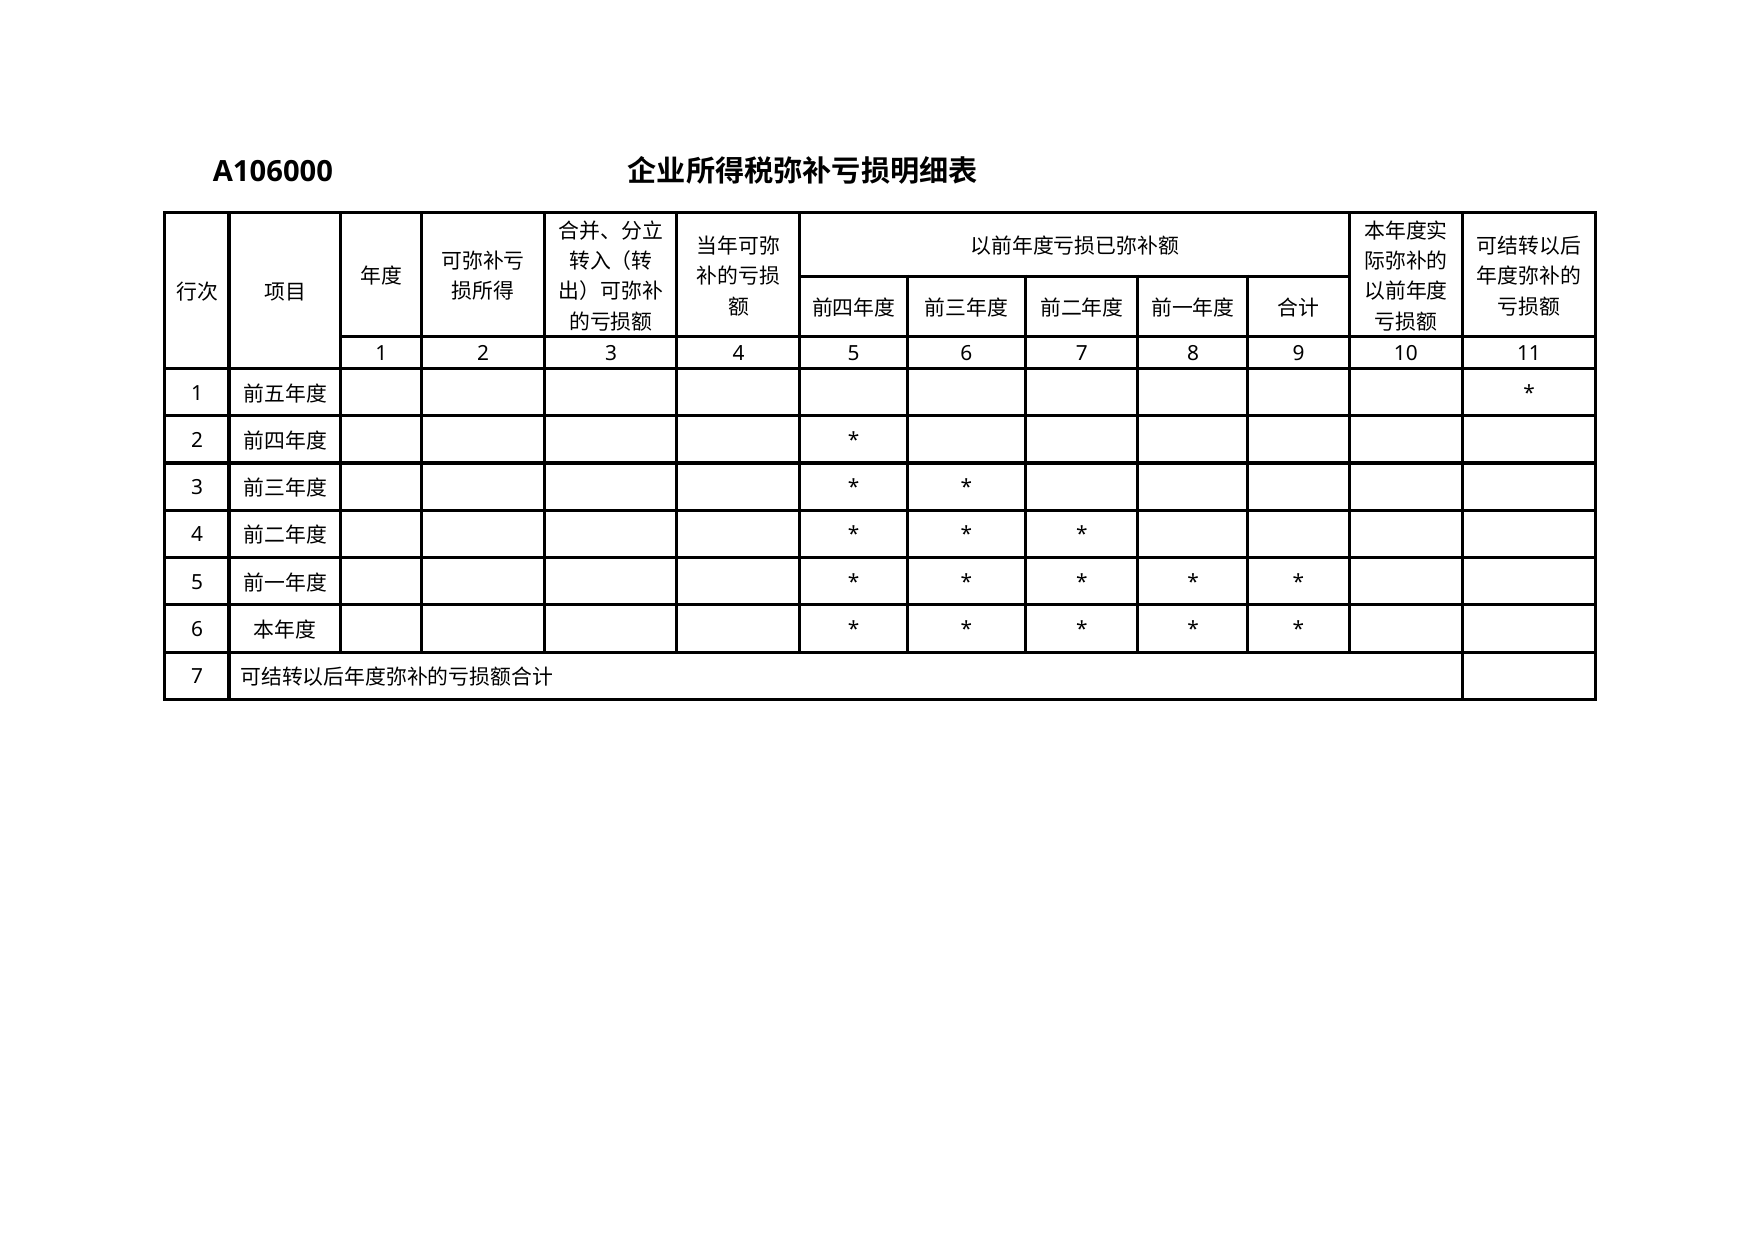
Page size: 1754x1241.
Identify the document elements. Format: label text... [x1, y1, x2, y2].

table_cell [678, 512, 798, 556]
table_cell 8 [1139, 338, 1246, 367]
table_cell 10 [1351, 338, 1461, 367]
table_cell [546, 559, 675, 603]
table_cell [1351, 417, 1461, 461]
table_cell 1 [166, 370, 227, 414]
table_cell * [801, 417, 906, 461]
table_header 年度 [342, 214, 420, 335]
table_cell 2 [423, 338, 543, 367]
table_cell [909, 370, 1024, 414]
table_cell [342, 559, 420, 603]
table_cell [678, 559, 798, 603]
table_cell [1027, 417, 1136, 461]
table_cell [1464, 417, 1594, 461]
table_cell [1139, 512, 1246, 556]
table_cell 7 [1027, 338, 1136, 367]
table_cell * [1027, 512, 1136, 556]
table_cell [1139, 370, 1246, 414]
table_cell [1464, 465, 1594, 509]
table_cell 6 [166, 606, 227, 651]
table_cell * [909, 606, 1024, 651]
table_cell 前一年度 [231, 559, 339, 603]
table_header 行次 [166, 214, 227, 367]
table_cell [1464, 559, 1594, 603]
table_cell [1027, 370, 1136, 414]
table_cell 1 [342, 338, 420, 367]
table_cell [1464, 606, 1594, 651]
table_cell 前二年度 [231, 512, 339, 556]
table_cell [546, 606, 675, 651]
table_cell [678, 370, 798, 414]
table_cell [342, 512, 420, 556]
table_cell 前四年度 [231, 417, 339, 461]
table_cell [1351, 370, 1461, 414]
table_cell [423, 370, 543, 414]
table_cell [546, 465, 675, 509]
table_cell [546, 512, 675, 556]
table_cell [678, 606, 798, 651]
table_cell 前二年度 [1027, 278, 1136, 335]
table_cell 前四年度 [801, 278, 906, 335]
table_cell * [801, 606, 906, 651]
table_cell 5 [801, 338, 906, 367]
table_cell [678, 465, 798, 509]
table_cell [1249, 417, 1348, 461]
table_header 本年度实际弥补的以前年度亏损额 [1351, 214, 1461, 335]
table_cell [1351, 606, 1461, 651]
table_cell [1249, 512, 1348, 556]
table_header 项目 [231, 214, 339, 367]
table_cell [1464, 654, 1594, 698]
table_cell [546, 370, 675, 414]
table_cell 3 [546, 338, 675, 367]
table_cell [1139, 465, 1246, 509]
table_cell [423, 417, 543, 461]
table_cell * [1249, 606, 1348, 651]
table_cell 前五年度 [231, 370, 339, 414]
table_cell * [1139, 559, 1246, 603]
table_cell [342, 465, 420, 509]
table_cell * [1027, 606, 1136, 651]
table_cell [423, 465, 543, 509]
table_cell [1351, 559, 1461, 603]
table_cell 7 [166, 654, 227, 698]
table_cell 9 [1249, 338, 1348, 367]
text A106000 企业所得税弥补亏损明细表 [213, 148, 1547, 190]
table_cell [342, 606, 420, 651]
table_cell 前三年度 [909, 278, 1024, 335]
table_cell * [801, 512, 906, 556]
table_header 合并、分立转入（转出）可弥补的亏损额 [546, 214, 675, 335]
table_cell 11 [1464, 338, 1594, 367]
table_cell [1249, 370, 1348, 414]
table_cell [1351, 512, 1461, 556]
table_cell * [909, 512, 1024, 556]
table_cell 6 [909, 338, 1024, 367]
table_cell [801, 370, 906, 414]
table_cell [423, 559, 543, 603]
table_cell [909, 417, 1024, 461]
table_cell [423, 606, 543, 651]
table_cell 可结转以后年度弥补的亏损额合计 [231, 654, 1461, 698]
table_cell 前一年度 [1139, 278, 1246, 335]
table_cell * [1139, 606, 1246, 651]
table_cell * [909, 559, 1024, 603]
table_header 以前年度亏损已弥补额 [801, 214, 1348, 274]
table_cell 4 [678, 338, 798, 367]
table_cell 2 [166, 417, 227, 461]
table_cell [1351, 465, 1461, 509]
table_cell [342, 370, 420, 414]
table_cell 前三年度 [231, 465, 339, 509]
table_cell * [801, 465, 906, 509]
table_cell 4 [166, 512, 227, 556]
table_header 可结转以后年度弥补的亏损额 [1464, 214, 1594, 335]
table_cell 5 [166, 559, 227, 603]
table_cell * [1249, 559, 1348, 603]
table_cell [423, 512, 543, 556]
table_cell [546, 417, 675, 461]
table_cell * [801, 559, 906, 603]
table_cell * [909, 465, 1024, 509]
table_cell 合计 [1249, 278, 1348, 335]
table_cell [678, 417, 798, 461]
table_cell 本年度 [231, 606, 339, 651]
table_cell [1464, 512, 1594, 556]
table_cell [1249, 465, 1348, 509]
table_cell [342, 417, 420, 461]
table_cell * [1464, 370, 1594, 414]
table_cell [1027, 465, 1136, 509]
table_cell [1139, 417, 1246, 461]
table_header 可弥补亏损所得 [423, 214, 543, 335]
table_cell 3 [166, 465, 227, 509]
table_cell * [1027, 559, 1136, 603]
table_header 当年可弥补的亏损额 [678, 214, 798, 335]
